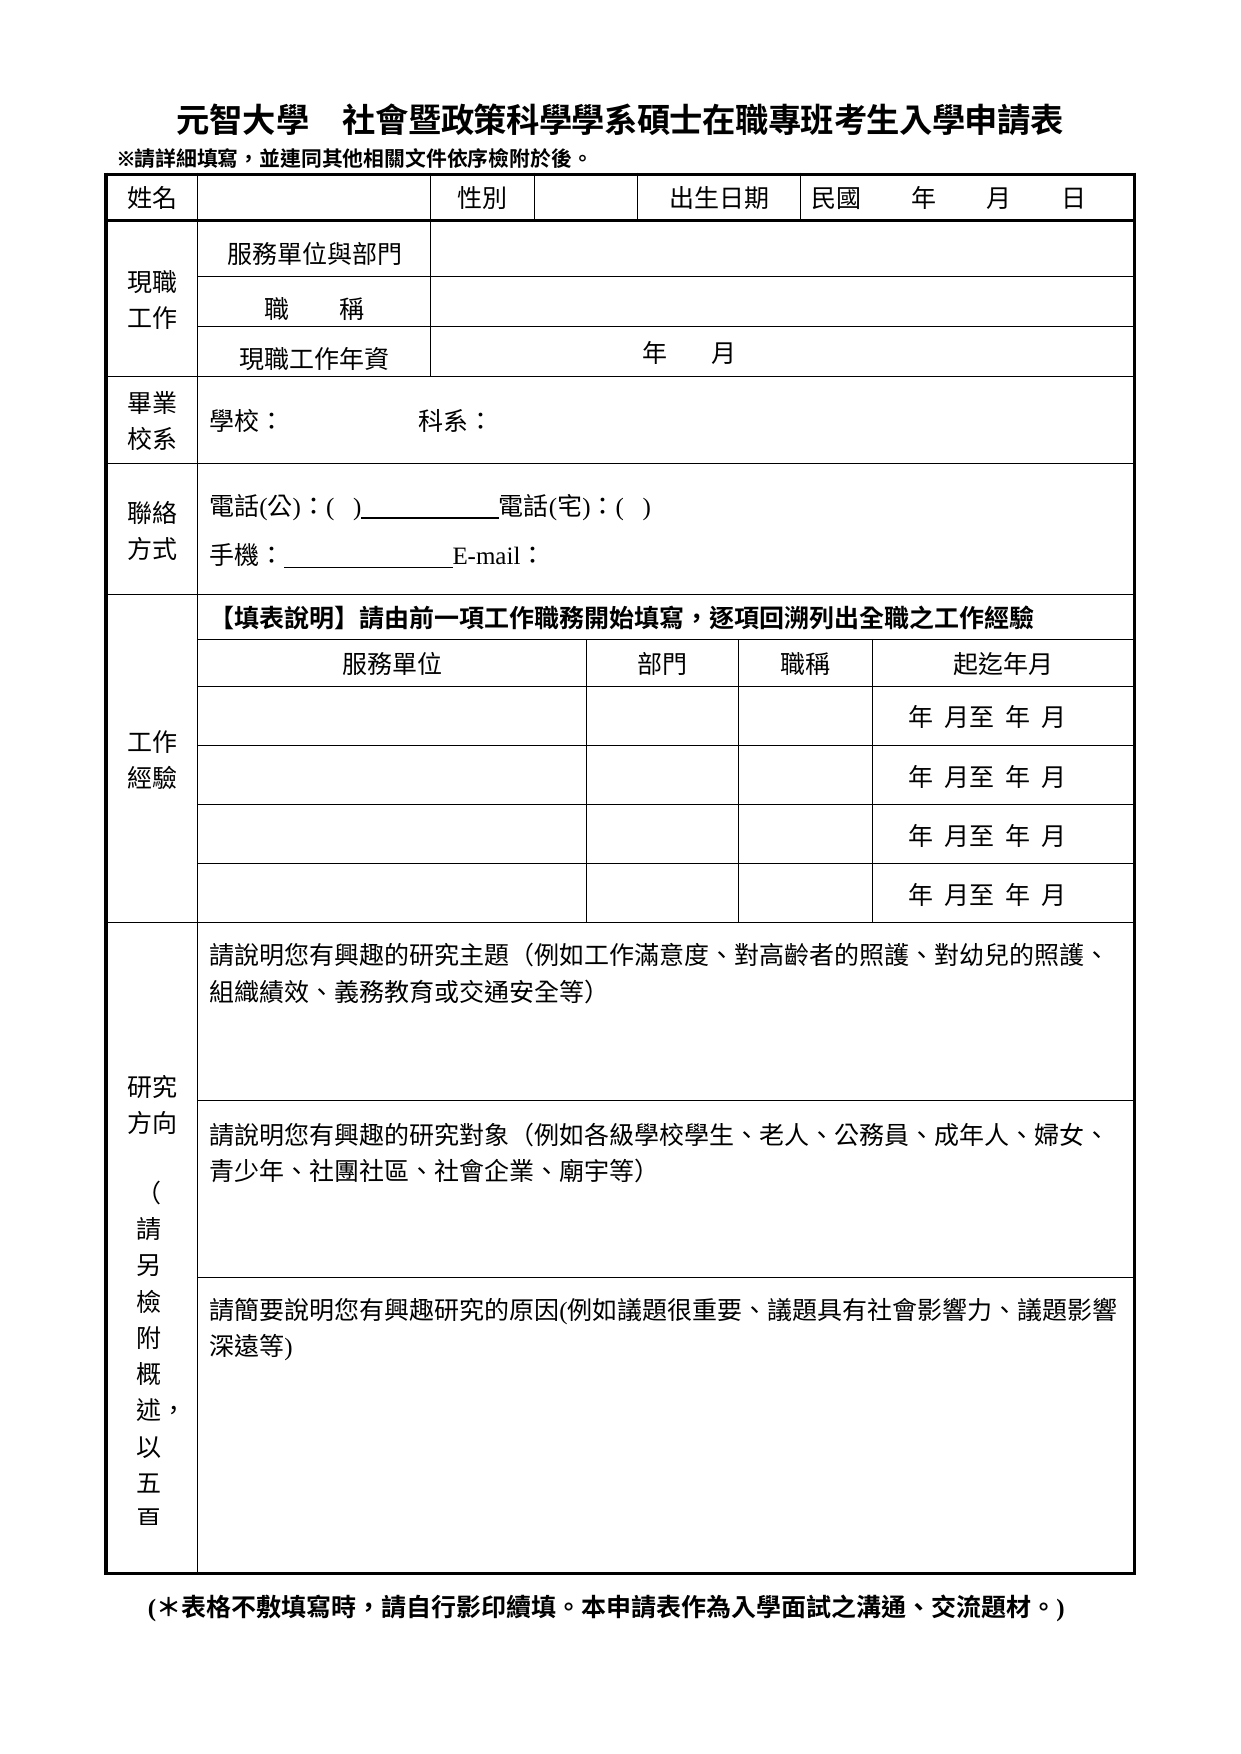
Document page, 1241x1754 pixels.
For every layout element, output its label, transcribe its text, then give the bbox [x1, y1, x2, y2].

table_cell [198, 746, 586, 804]
table_cell 學校： 科系： [198, 377, 1133, 463]
table_cell 請說明您有興趣的研究對象（例如各級學校學生、老人、公務員、成年人、婦女、青少年、社團社區、社會企業、廟宇等） [198, 1101, 1133, 1277]
table_cell 出生日期 [638, 176, 800, 218]
table_cell 職 稱 [198, 277, 430, 326]
table_cell [431, 277, 1133, 326]
table_cell 民國 年 月 日 [801, 176, 1133, 218]
table_cell [739, 805, 872, 863]
table_cell 服務單位與部門 [198, 222, 430, 276]
table_cell 姓名 [108, 176, 197, 218]
table_cell [198, 687, 586, 745]
table_cell 電話(公)：( ) 電話(宅)：( ) 手機： E-mail： [198, 464, 1133, 594]
table_cell 年 月至 年 月 [873, 864, 1133, 922]
table_cell 研究 方向 [108, 923, 197, 1572]
text (＊表格不敷填寫時，請自行影印續填。本申請表作為入學面試之溝通、交流題材。) [148, 1588, 1092, 1624]
table_cell 年 月至 年 月 [873, 687, 1133, 745]
table_cell [587, 864, 738, 922]
table_cell 請簡要說明您有興趣研究的原因(例如議題很重要、議題具有社會影響力、議題影響深遠等) [198, 1278, 1133, 1572]
table_cell [587, 746, 738, 804]
table_cell 年 月至 年 月 [873, 805, 1133, 863]
table_cell 請說明您有興趣的研究主題（例如工作滿意度、對高齡者的照護、對幼兒的照護、組織績效、義務教育或交通安全等） [198, 923, 1133, 1099]
table_header ※請詳細填寫，並連同其他相關文件依序檢附於後。 [106, 142, 1134, 172]
table_cell [587, 805, 738, 863]
table_cell [535, 176, 637, 218]
table_cell [198, 864, 586, 922]
table_cell 【填表說明】請由前一項工作職務開始填寫，逐項回溯列出全職之工作經驗 [198, 595, 1133, 639]
table_cell [739, 687, 872, 745]
table_cell 聯絡方式 [108, 464, 197, 594]
table_cell 性別 [431, 176, 534, 218]
table_cell [587, 687, 738, 745]
table_cell [431, 222, 1133, 276]
table_cell 職稱 [739, 640, 872, 686]
table_cell [739, 864, 872, 922]
table_cell 現職工作 [108, 222, 197, 376]
table_cell 畢業 校系 [108, 377, 197, 463]
table_cell [198, 176, 430, 218]
table_cell 起迄年月 [873, 640, 1133, 686]
text 元智大學 社會暨政策科學學系碩士在職專班考生入學申請表 [148, 94, 1092, 142]
table_cell [198, 805, 586, 863]
table_cell 服務單位 [198, 640, 586, 686]
table_cell 年 月 [431, 327, 1133, 376]
table_cell [739, 746, 872, 804]
table_cell 部門 [587, 640, 738, 686]
table_cell 現職工作年資 [198, 327, 430, 376]
table_cell 工作經驗 [108, 595, 197, 922]
table_cell 年 月至 年 月 [873, 746, 1133, 804]
